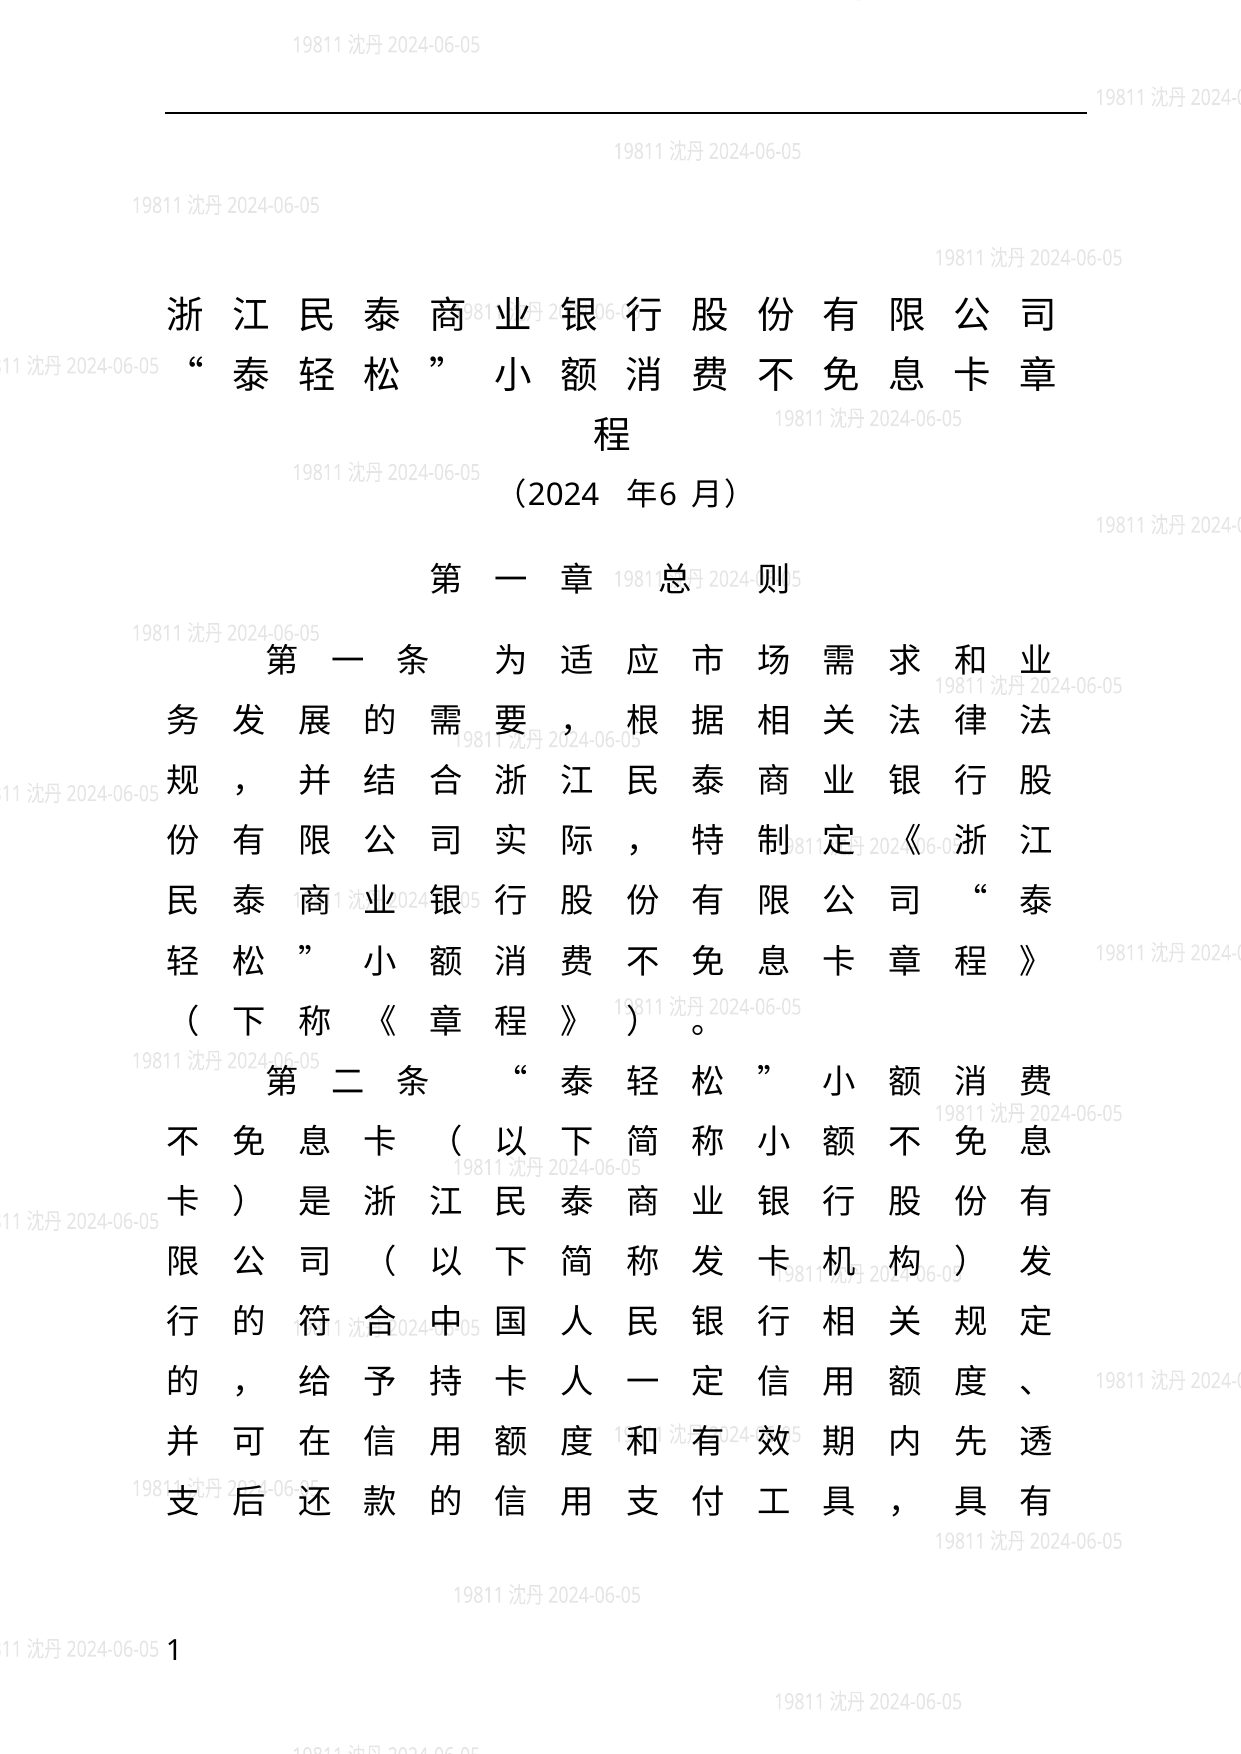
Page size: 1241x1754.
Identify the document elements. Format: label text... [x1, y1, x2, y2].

text 浙江民泰商业银行股份有限公司“泰轻松”小额消费不免息卡章程 [167, 282, 1085, 462]
subtitle 第一章 总 则 [167, 547, 1085, 607]
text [167, 1049, 1085, 1529]
text （2024年6月） [167, 462, 1085, 522]
text 第一条 为适应市场需求和业务发展的需要，根据相关法律法规，并结合浙江民泰商业银行股份有限公司实际，特制定《浙江民泰商业银行股份有限公司“泰轻松”小额消费不免息卡章程》（下称《章程》）。 [167, 628, 1085, 1049]
